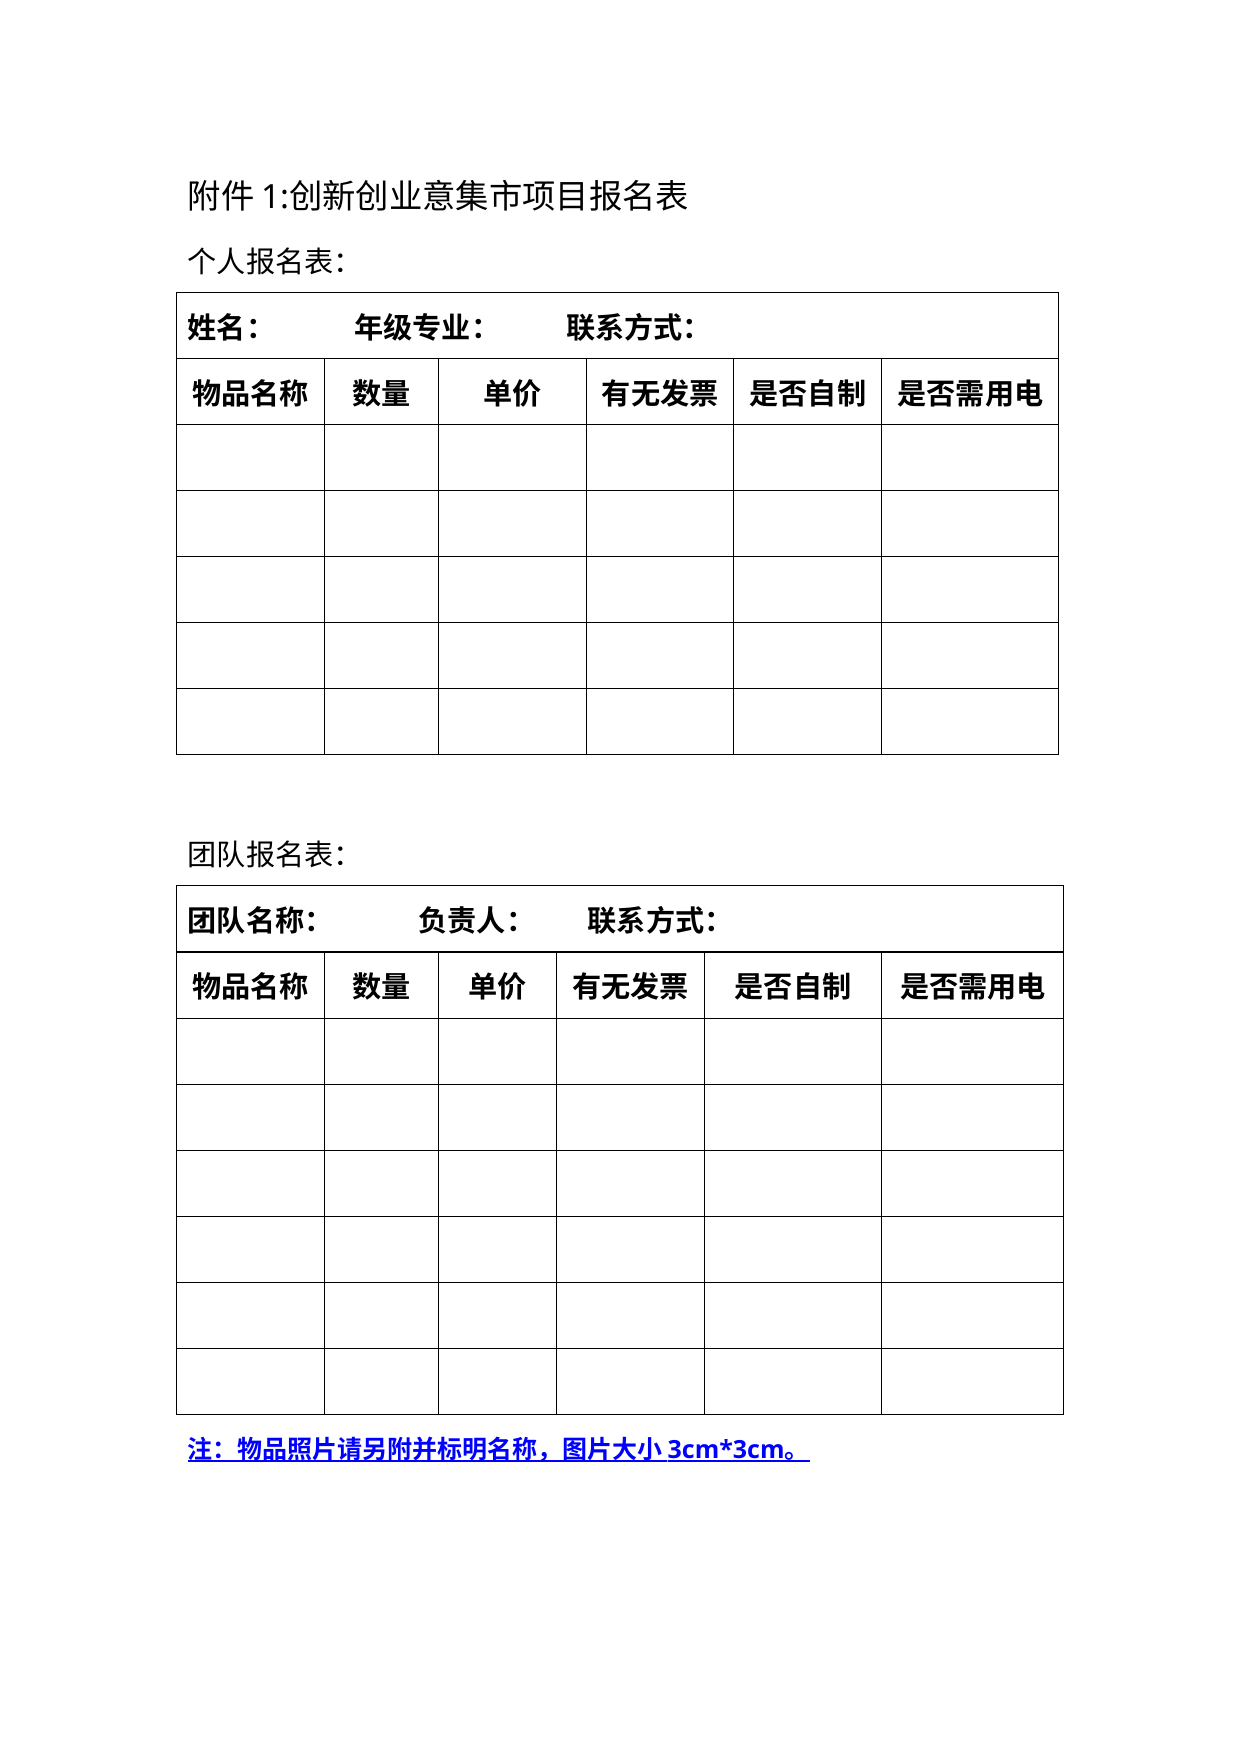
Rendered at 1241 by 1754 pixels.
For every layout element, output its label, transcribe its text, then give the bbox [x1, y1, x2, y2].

table_cell 物品名称 [177, 359, 324, 424]
table_cell [177, 1085, 324, 1149]
table_cell [325, 425, 438, 490]
table_cell [325, 1349, 438, 1414]
table_cell [439, 1019, 556, 1083]
table_cell [587, 425, 733, 490]
table_cell 是否需用电 [882, 359, 1058, 424]
table_cell 数量 [325, 953, 438, 1017]
table_cell [705, 1217, 881, 1282]
table_cell [557, 1217, 704, 1282]
table_cell 单价 [439, 953, 556, 1017]
table_cell [439, 689, 586, 754]
table_cell [177, 425, 324, 490]
table_cell [734, 557, 881, 622]
table_cell [325, 1283, 438, 1348]
table_cell [177, 1019, 324, 1083]
table_cell [734, 491, 881, 556]
table_cell [557, 1085, 704, 1149]
table_cell [882, 1283, 1063, 1348]
table_cell [882, 1019, 1063, 1083]
table_cell 是否自制 [734, 359, 881, 424]
table_cell [177, 1349, 324, 1414]
table_cell [177, 1217, 324, 1282]
table_cell [705, 1349, 881, 1414]
table_cell [439, 425, 586, 490]
table_cell [439, 1151, 556, 1216]
table_cell 数量 [325, 359, 438, 424]
table_cell [587, 623, 733, 688]
table_cell [557, 1151, 704, 1216]
table_cell [557, 1019, 704, 1083]
table_cell [439, 1217, 556, 1282]
text 附件1:创新创业意集市项目报名表 [187, 162, 1053, 227]
table_cell [882, 557, 1058, 622]
table_cell [439, 491, 586, 556]
table_cell [587, 689, 733, 754]
table_cell [177, 689, 324, 754]
table_cell 是否自制 [705, 953, 881, 1017]
table_cell [705, 1085, 881, 1149]
table_cell [882, 491, 1058, 556]
table_cell [734, 425, 881, 490]
table_cell 物品名称 [177, 953, 324, 1017]
table_cell [882, 1151, 1063, 1216]
table_cell [177, 1283, 324, 1348]
table_cell [177, 1151, 324, 1216]
table_cell [557, 1349, 704, 1414]
table_cell [325, 557, 438, 622]
table_cell [325, 491, 438, 556]
table_cell [439, 1085, 556, 1149]
table_cell 有无发票 [587, 359, 733, 424]
table_cell [557, 1283, 704, 1348]
table_cell [325, 1019, 438, 1083]
table_cell [882, 623, 1058, 688]
table_cell [325, 1085, 438, 1149]
table_cell [325, 689, 438, 754]
table_cell [734, 689, 881, 754]
table_header 姓名： 年级专业： 联系方式： [177, 293, 1058, 358]
table_cell [439, 1349, 556, 1414]
table_cell [882, 689, 1058, 754]
table_cell [882, 1217, 1063, 1282]
table_cell [705, 1151, 881, 1216]
text 注：物品照片请另附并标明名称，图片大小3cm*3cm。 [187, 1415, 1053, 1480]
table_cell [705, 1283, 881, 1348]
table_cell [705, 1019, 881, 1083]
table_cell [587, 557, 733, 622]
table_cell 有无发票 [557, 953, 704, 1017]
table_cell [587, 491, 733, 556]
table_cell [177, 623, 324, 688]
table_cell [325, 1217, 438, 1282]
table_cell [882, 425, 1058, 490]
table_cell [439, 623, 586, 688]
table_cell [439, 557, 586, 622]
table_cell [177, 491, 324, 556]
table_cell [882, 1349, 1063, 1414]
table_cell 单价 [439, 359, 586, 424]
table_cell [882, 1085, 1063, 1149]
table_cell [177, 557, 324, 622]
table_cell 是否需用电 [882, 953, 1063, 1017]
text 个人报名表： [187, 227, 1053, 292]
table_cell [439, 1283, 556, 1348]
table_cell [325, 1151, 438, 1216]
table_cell [734, 623, 881, 688]
table_cell [325, 623, 438, 688]
table_header 团队名称： 负责人： 联系方式： [177, 886, 1063, 951]
text 团队报名表： [187, 820, 1053, 885]
